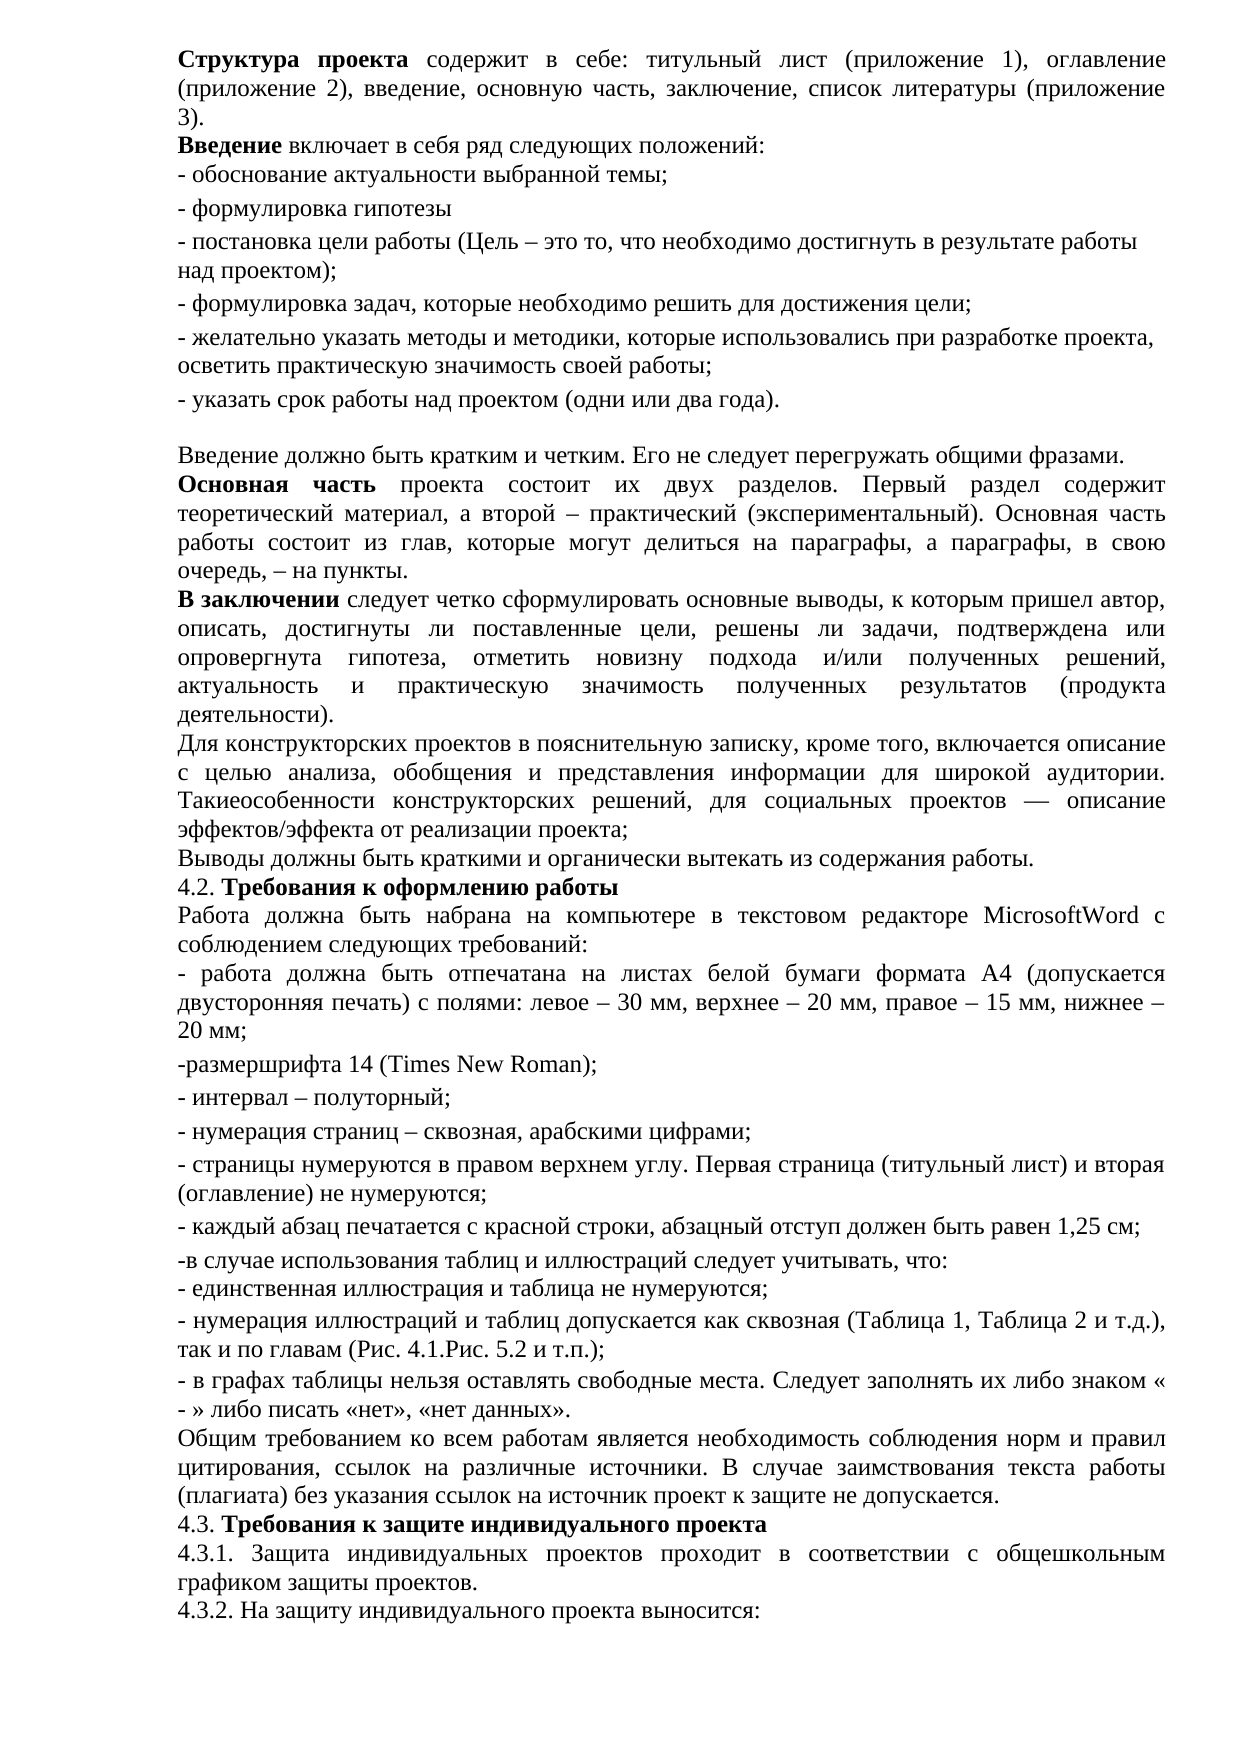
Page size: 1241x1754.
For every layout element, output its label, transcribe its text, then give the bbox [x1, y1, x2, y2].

text 4.3.1. Защита индивидуальных проектов проходит в соответствии с общешкольным графиком защиты проектов. [177, 1538, 1167, 1595]
text Структура проекта содержит в себе: титульный лист (приложение 1), оглавление (приложение 2), введение, основную часть, заключение, список литературы (приложение 3). [177, 44, 1167, 131]
text -размершрифта 14 (Times New Roman); [177, 1049, 1167, 1078]
text - постановка цели работы (Цель – это то, что необходимо достигнуть в результате работы над проектом); [177, 226, 1167, 284]
text - работа должна быть отпечатана на листах белой бумаги формата А4 (допускается двусторонняя печать) с полями: левое – 30 мм, верхнее – 20 мм, правое – 15 мм, нижнее – 20 мм; [177, 958, 1167, 1044]
text - формулировка гипотезы [177, 193, 1167, 222]
text - формулировка задач, которые необходимо решить для достижения цели; [177, 288, 1167, 317]
text Основная часть проекта состоит их двух разделов. Первый раздел содержит теоретический материал, а второй – практический (экспериментальный). Основная часть работы состоит из глав, которые могут делиться на параграфы, а параграфы, в свою очередь, – на пункты. [177, 469, 1167, 584]
text Введение включает в себя ряд следующих положений: [177, 131, 1167, 159]
text - каждый абзац печатается с красной строки, абзацный отступ должен быть равен 1,25 см; [177, 1211, 1167, 1240]
text - в графах таблицы нельзя оставлять свободные места. Следует заполнять их либо знаком « - » либо писать «нет», «нет данных». [177, 1365, 1167, 1423]
text - указать срок работы над проектом (одни или два года). [177, 384, 1167, 413]
text - желательно указать методы и методики, которые использовались при разработке проекта, осветить практическую значимость своей работы; [177, 322, 1167, 379]
text Общим требованием ко всем работам является необходимость соблюдения норм и правил цитирования, ссылок на различные источники. В случае заимствования текста работы (плагиата) без указания ссылок на источник проект к защите не допускается. [177, 1423, 1167, 1509]
text 4.3.2. На защиту индивидуального проекта выносится: [177, 1595, 1167, 1624]
text В заключении следует четко сформулировать основные выводы, к которым пришел автор, описать, достигнуты ли поставленные цели, решены ли задачи, подтверждена или опровергнута гипотеза, отметить новизну подхода и/или полученных решений, актуальность и практическую значимость полученных результатов (продукта деятельности). [177, 584, 1167, 728]
text Работа должна быть набрана на компьютере в текстовом редакторе MicrosoftWord с соблюдением следующих требований: [177, 900, 1167, 958]
text - интервал – полуторный; [177, 1082, 1167, 1111]
text Введение должно быть кратким и четким. Его не следует перегружать общими фразами. [177, 440, 1167, 469]
text Для конструкторских проектов в пояснительную записку, кроме того, включается описание с целью анализа, обобщения и представления информации для широкой аудитории. Такиеособенности конструкторских решений, для социальных проектов — описание эффектов/эффекта от реализации проекта; [177, 728, 1167, 843]
text - обоснование актуальности выбранной темы; [177, 159, 1167, 188]
text - страницы нумеруются в правом верхнем углу. Первая страница (титульный лист) и вторая (оглавление) не нумеруются; [177, 1149, 1167, 1207]
text 4.2. Требования к оформлению работы [177, 872, 1167, 900]
text 4.3. Требования к защите индивидуального проекта [177, 1509, 1167, 1538]
text - нумерация страниц – сквозная, арабскими цифрами; [177, 1116, 1167, 1144]
text Выводы должны быть краткими и органически вытекать из содержания работы. [177, 843, 1167, 872]
text - нумерация иллюстраций и таблиц допускается как сквозная (Таблица 1, Таблица 2 и т.д.), так и по главам (Рис. 4.1.Рис. 5.2 и т.п.); [177, 1305, 1167, 1363]
text -в случае использования таблиц и иллюстраций следует учитывать, что: [177, 1245, 1167, 1273]
text - единственная иллюстрация и таблица не нумеруются; [177, 1273, 1167, 1302]
